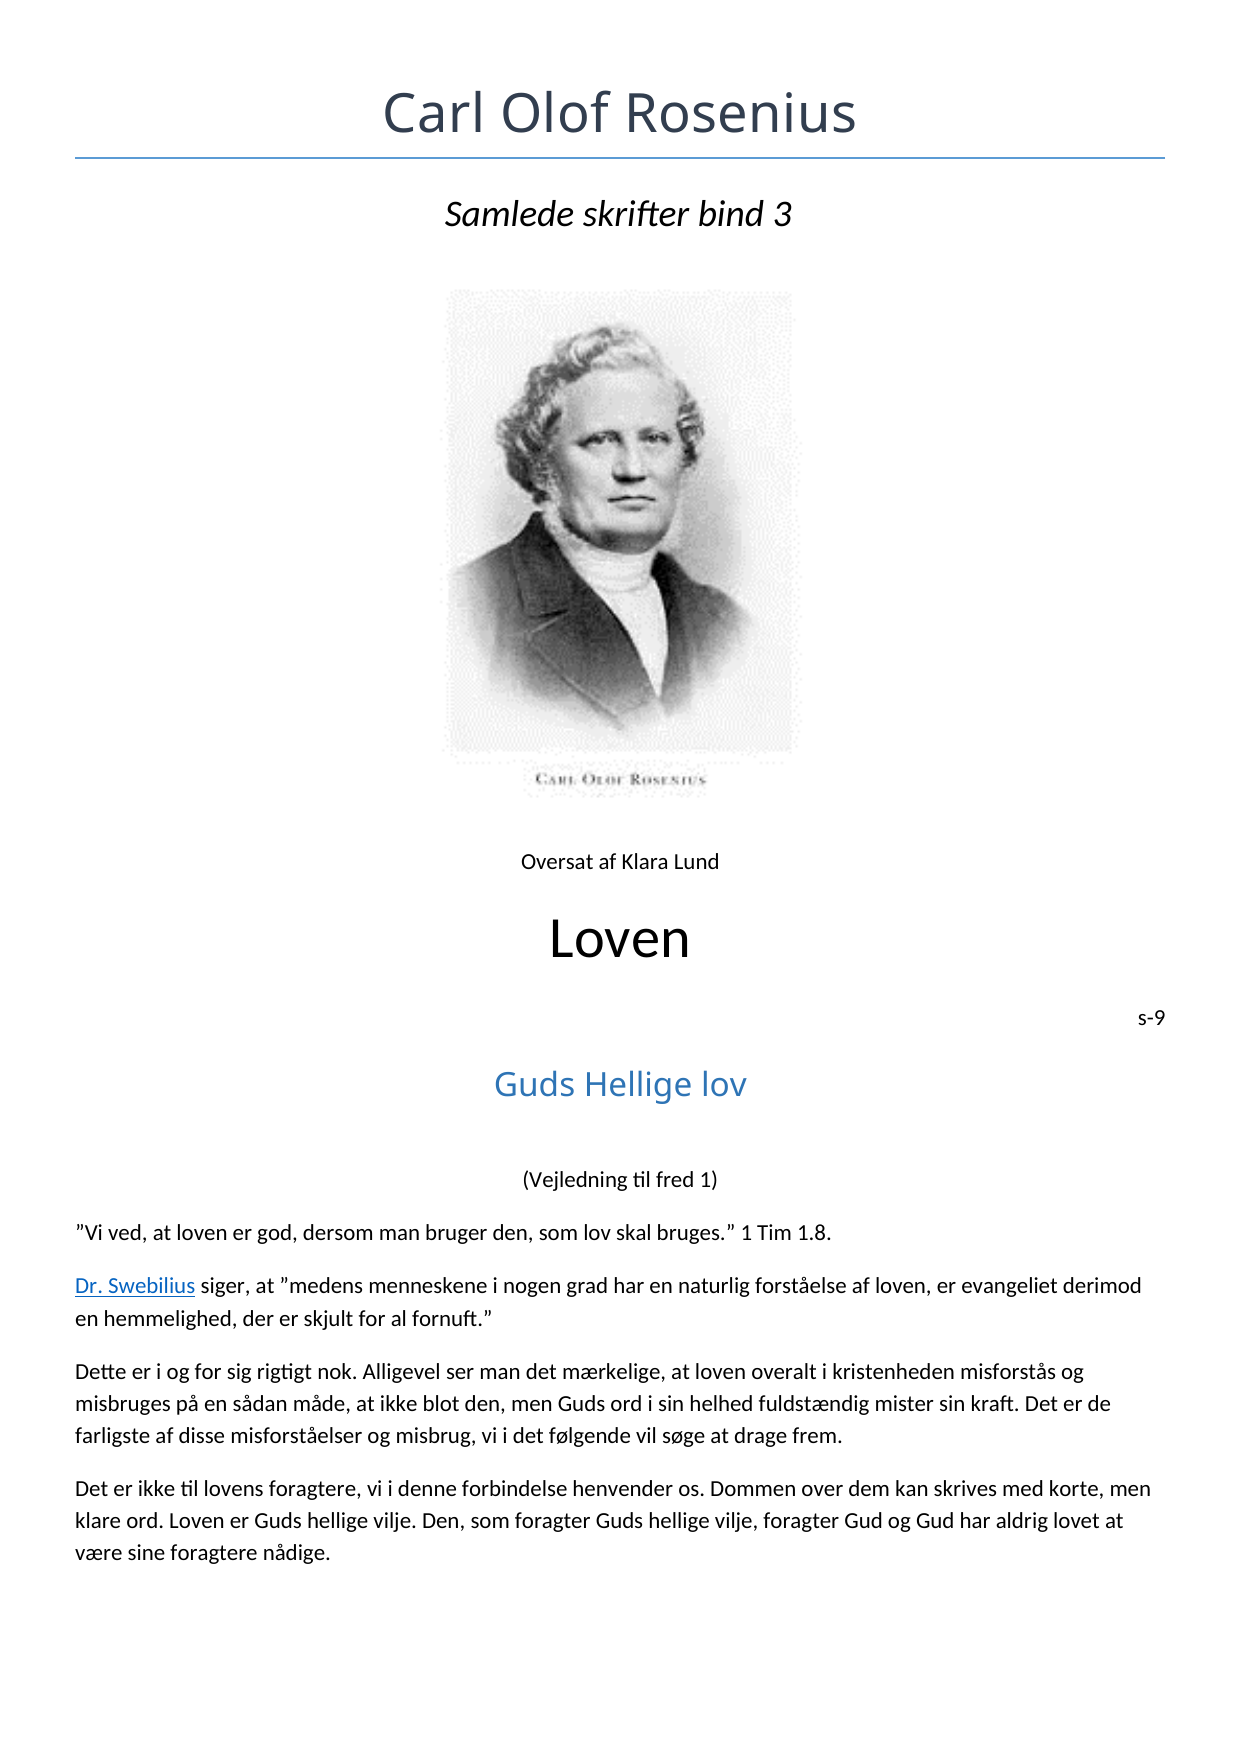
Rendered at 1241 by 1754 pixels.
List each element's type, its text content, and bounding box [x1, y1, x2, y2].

text Det er ikke til lovens foragtere, vi i denne forbindelse henvender os. Dommen over dem kan skrives med korte, men klare ord. Loven er Guds hellige vilje. Den, som foragter Guds hellige vilje, foragter Gud og Gud har aldrig lovet at være sine foragtere nådige. [75, 1474, 1165, 1567]
picture [424, 263, 817, 823]
text s-9 [75, 1003, 1165, 1031]
text Samlede skrifter bind 3 [75, 190, 1165, 236]
text Oversat af Klara Lund [75, 847, 1165, 875]
text (Vejledning til fred 1) [75, 1166, 1165, 1193]
text Loven [75, 900, 1165, 972]
text ”Vi ved, at loven er god, dersom man bruger den, som lov skal bruges.” 1 Tim 1.8. [75, 1218, 1165, 1247]
text Dr. Swebilius siger, at ”medens menneskene i nogen grad har en naturlig forståelse af loven, er evangeliet derimod en hemmelighed, der er skjult for al fornuft.” [75, 1272, 1165, 1332]
title Carl Olof Rosenius [75, 75, 1165, 157]
text Dette er i og for sig rigtigt nok. Alligevel ser man det mærkelige, at loven overalt i kristenheden misforstås og misbruges på en sådan måde, at ikke blot den, men Guds ord i sin helhed fuldstændig mister sin kraft. Det er de farligste af disse misforståelser og misbrug, vi i det følgende vil søge at drage frem. [75, 1357, 1165, 1449]
subtitle Guds Hellige lov [75, 1060, 1165, 1106]
